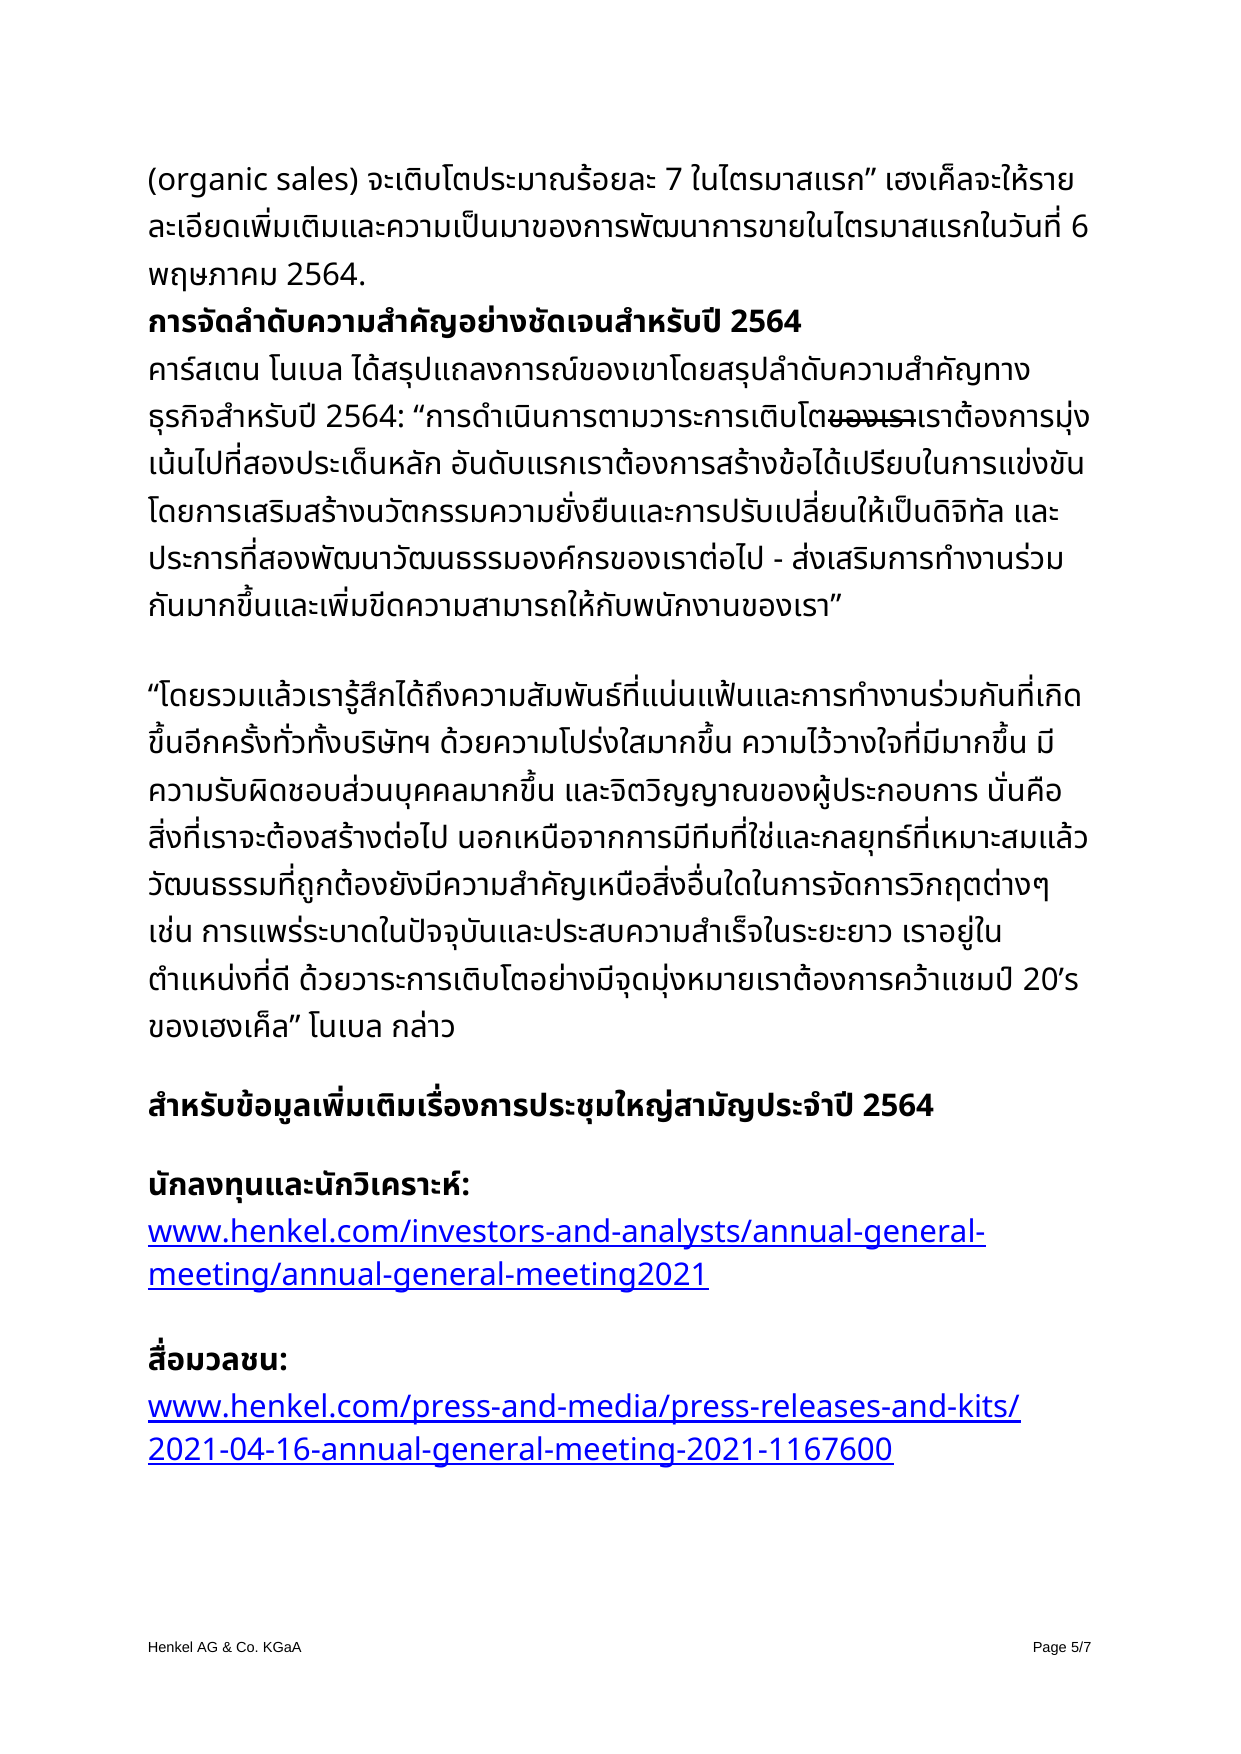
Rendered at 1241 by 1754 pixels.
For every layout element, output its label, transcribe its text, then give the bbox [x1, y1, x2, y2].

text www.henkel.com/investors-and-analysts/annual-general-meeting/annual-general-meeting2021 [148, 1209, 1092, 1294]
text สื่อมวลชน: [148, 1337, 1092, 1384]
text www.henkel.com/press-and-media/press-releases-and-kits/2021-04-16-annual-general-meeting-2021-1167600 [148, 1384, 1092, 1469]
text สำหรับข้อมูลเพิ่มเติมเรื่องการประชุมใหญ่สามัญประจำปี 2564 [148, 1083, 1092, 1130]
text นักลงทุนและนักวิเคราะห์: [148, 1161, 1092, 1209]
text “โดยรวมแล้วเรารู้สึกได้ถึงความสัมพันธ์ที่แน่นแฟ้นและการทำงานร่วมกันที่เกิดขึ้นอีกครั้งทั่วทั้งบริษัทฯ ด้วยความโปร่งใสมากขึ้น ความไว้วางใจที่มีมากขึ้น มีความรับผิดชอบส่วนบุคคลมากขึ้น และจิตวิญญาณของผู้ประกอบการ นั่นคือสิ่งที่เราจะต้องสร้างต่อไป นอกเหนือจากการมีทีมที่ใช่และกลยุทธ์ที่เหมาะสมแล้ว วัฒนธรรมที่ถูกต้องยังมีความสำคัญเหนือสิ่งอื่นใดในการจัดการวิกฤตต่างๆ เช่น การแพร่ระบาดในปัจจุบันและประสบความสำเร็จในระยะยาว เราอยู่ในตำแหน่งที่ดี ด้วยวาระการเติบโตอย่างมีจุดมุ่งหมายเราต้องการคว้าแชมป์ 20’s ของเฮงเค็ล” โนเบล กล่าว [148, 673, 1092, 1051]
text คาร์สเตน โนเบล ได้สรุปแถลงการณ์ของเขาโดยสรุปลำดับความสำคัญทางธุรกิจสำหรับปี 2564: “การดำเนินการตามวาระการเติบโตของเราเราต้องการมุ่งเน้นไปที่สองประเด็นหลัก อันดับแรกเราต้องการสร้างข้อได้เปรียบในการแข่งขันโดยการเสริมสร้างนวัตกรรมความยั่งยืนและการปรับเปลี่ยนให้เป็นดิจิทัล และประการที่สองพัฒนาวัฒนธรรมองค์กรของเราต่อไป - ส่งเสริมการทำงานร่วมกันมากขึ้นและเพิ่มขีดความสามารถให้กับพนักงานของเรา” [148, 347, 1092, 631]
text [148, 157, 1092, 299]
text การจัดลำดับความสำคัญอย่างชัดเจนสำหรับปี 2564 [148, 299, 1092, 347]
